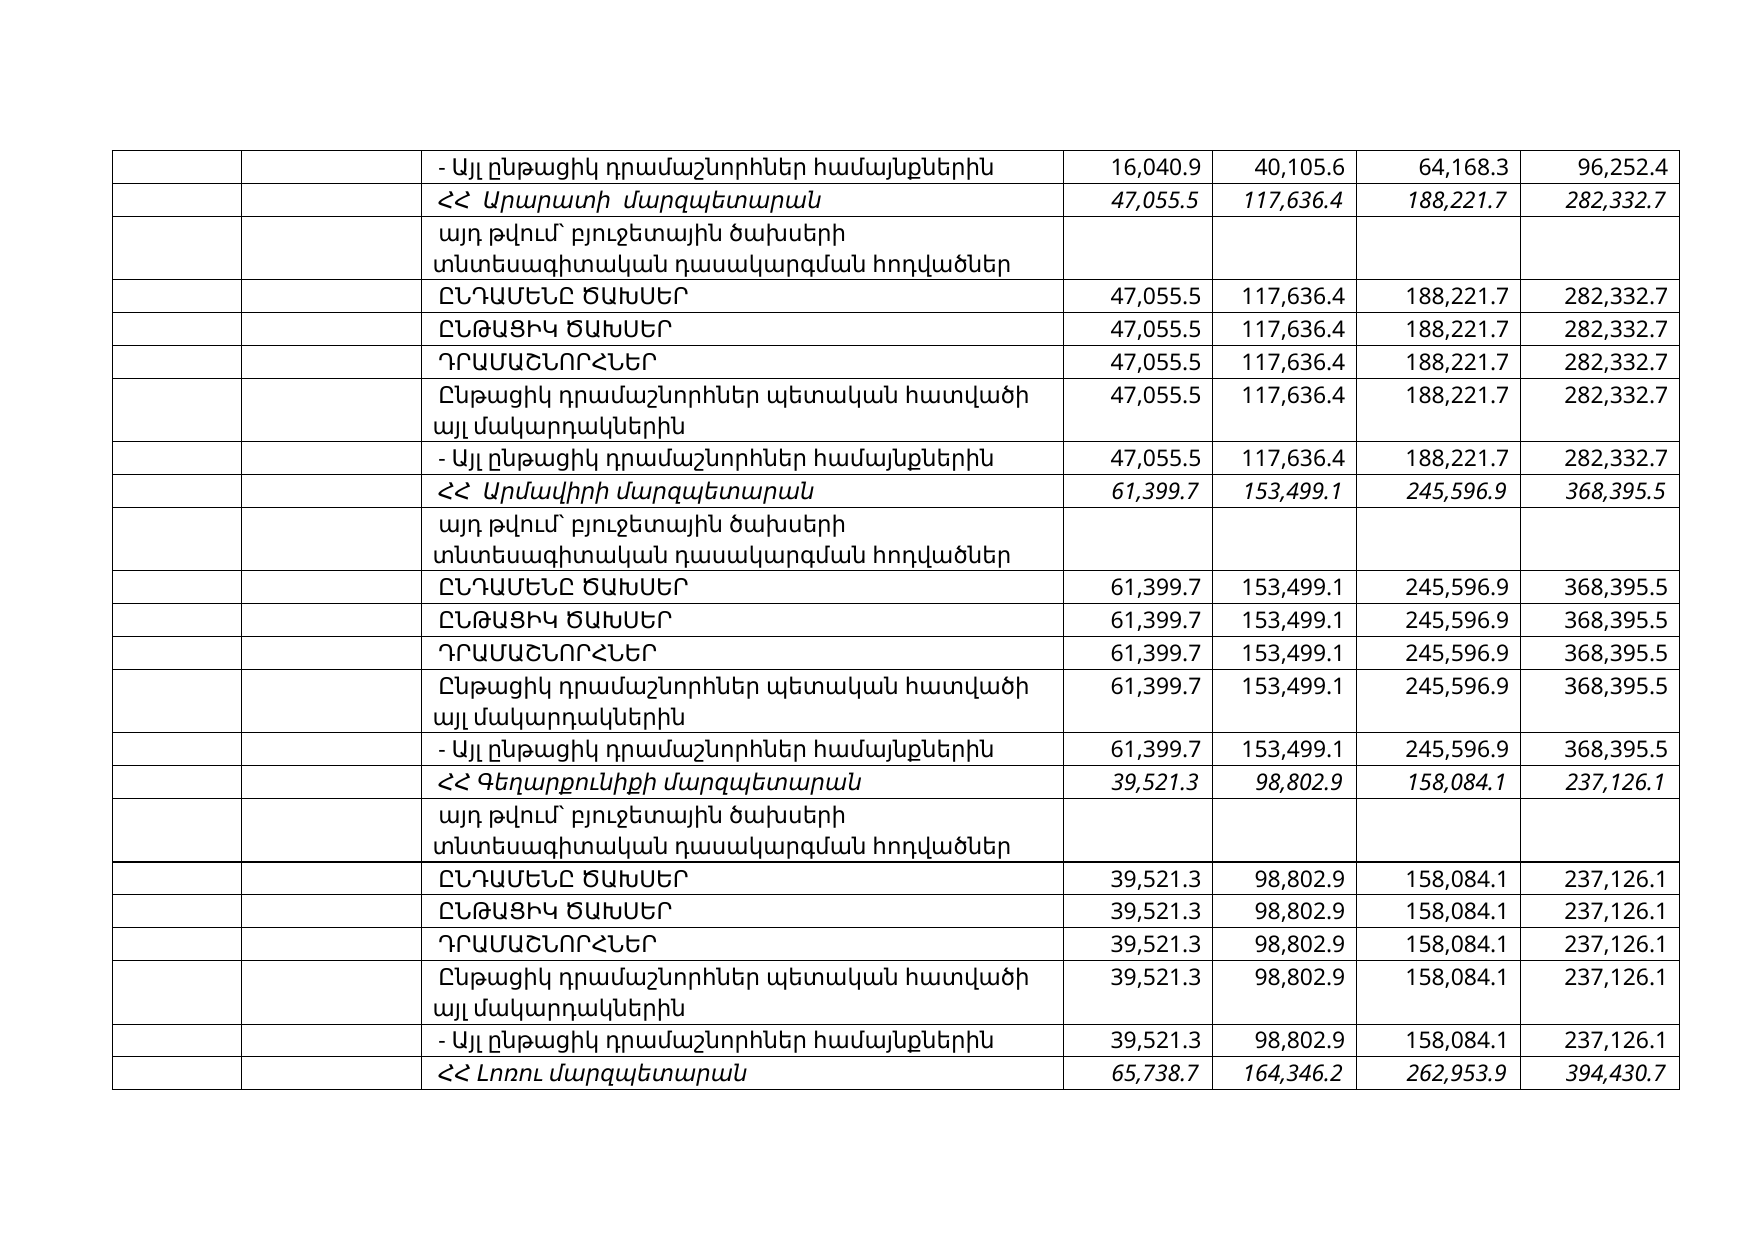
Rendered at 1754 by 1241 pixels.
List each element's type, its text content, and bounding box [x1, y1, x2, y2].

table_cell 282,332.7 [1521, 379, 1679, 441]
table_cell 153,499.1 [1213, 670, 1356, 732]
table_cell [113, 313, 241, 345]
table_cell 245,596.9 [1357, 637, 1520, 669]
table_cell [242, 637, 421, 669]
table_cell [242, 442, 421, 474]
table_cell [1357, 217, 1520, 279]
table_cell 64,168.3 [1357, 151, 1520, 183]
table_cell 117,636.4 [1213, 442, 1356, 474]
table_cell 39,521.3 [1064, 1025, 1212, 1056]
table_cell 368,395.5 [1521, 571, 1679, 603]
table_cell 158,084.1 [1357, 863, 1520, 894]
table_cell [242, 280, 421, 312]
table_cell ԴՐԱՄԱՇՆՈՐՀՆԵՐ [422, 346, 1063, 378]
table_cell [1064, 508, 1212, 570]
table_cell 245,596.9 [1357, 475, 1520, 507]
table_cell [242, 733, 421, 765]
table_cell Ընթացիկ դրամաշնորհներ պետական հատվածի այլ մակարդակներին [422, 961, 1063, 1023]
table_cell [242, 475, 421, 507]
table_cell 262,953.9 [1357, 1057, 1520, 1089]
table_cell 245,596.9 [1357, 571, 1520, 603]
table_cell 61,399.7 [1064, 604, 1212, 636]
table_cell 16,040.9 [1064, 151, 1212, 183]
table_cell 40,105.6 [1213, 151, 1356, 183]
table_cell 47,055.5 [1064, 313, 1212, 345]
table_cell [113, 571, 241, 603]
table_cell [1213, 508, 1356, 570]
table_cell - Այլ ընթացիկ դրամաշնորհներ համայնքներին [422, 442, 1063, 474]
table_cell [113, 1057, 241, 1089]
table_cell [113, 379, 241, 441]
table_cell [242, 184, 421, 216]
table_cell այդ թվում` բյուջետային ծախսերի տնտեսագիտական դասակարգման հոդվածներ [422, 217, 1063, 279]
table_cell [113, 766, 241, 798]
table_cell [113, 670, 241, 732]
table_cell 98,802.9 [1213, 928, 1356, 960]
table_cell [242, 895, 421, 927]
table_cell այդ թվում` բյուջետային ծախսերի տնտեսագիտական դասակարգման հոդվածներ [422, 508, 1063, 570]
table_cell [1521, 508, 1679, 570]
table_cell [113, 508, 241, 570]
table_cell 117,636.4 [1213, 184, 1356, 216]
table_cell [242, 346, 421, 378]
table_cell 153,499.1 [1213, 475, 1356, 507]
table_cell [242, 961, 421, 1023]
table_cell 47,055.5 [1064, 346, 1212, 378]
table_cell ԸՆԴԱՄԵՆԸ ԾԱԽՍԵՐ [422, 280, 1063, 312]
table_cell - Այլ ընթացիկ դրամաշնորհներ համայնքներին [422, 1025, 1063, 1056]
table_cell 245,596.9 [1357, 670, 1520, 732]
table_cell [242, 508, 421, 570]
table_cell ԸՆԴԱՄԵՆԸ ԾԱԽՍԵՐ [422, 571, 1063, 603]
table_cell 61,399.7 [1064, 637, 1212, 669]
table_cell [113, 1025, 241, 1056]
table_cell [242, 1025, 421, 1056]
table_cell ԸՆԹԱՑԻԿ ԾԱԽՍԵՐ [422, 604, 1063, 636]
table_cell ԴՐԱՄԱՇՆՈՐՀՆԵՐ [422, 637, 1063, 669]
table_cell 237,126.1 [1521, 895, 1679, 927]
table_cell [113, 604, 241, 636]
table_cell ՀՀ Լոռու մարզպետարան [422, 1057, 1063, 1089]
table_cell 61,399.7 [1064, 670, 1212, 732]
table_cell 237,126.1 [1521, 766, 1679, 798]
table_cell 188,221.7 [1357, 313, 1520, 345]
table_cell 158,084.1 [1357, 1025, 1520, 1056]
table_cell 98,802.9 [1213, 1025, 1356, 1056]
table_cell ՀՀ Արմավիրի մարզպետարան [422, 475, 1063, 507]
table_cell 237,126.1 [1521, 1025, 1679, 1056]
table_cell [113, 863, 241, 894]
table_cell ՀՀ Գեղարքունիքի մարզպետարան [422, 766, 1063, 798]
table_cell [1357, 799, 1520, 861]
table_cell [1064, 217, 1212, 279]
table_cell 117,636.4 [1213, 346, 1356, 378]
table_cell [1521, 799, 1679, 861]
table_cell 158,084.1 [1357, 928, 1520, 960]
table_cell - Այլ ընթացիկ դրամաշնորհներ համայնքներին [422, 151, 1063, 183]
table_cell [113, 895, 241, 927]
table_cell 245,596.9 [1357, 604, 1520, 636]
table_cell [1213, 217, 1356, 279]
table_cell [242, 670, 421, 732]
table_cell 237,126.1 [1521, 928, 1679, 960]
table_cell [113, 928, 241, 960]
table_cell 117,636.4 [1213, 313, 1356, 345]
table_cell 47,055.5 [1064, 442, 1212, 474]
table_cell [113, 151, 241, 183]
table_cell 282,332.7 [1521, 346, 1679, 378]
table_cell 158,084.1 [1357, 961, 1520, 1023]
table_cell 61,399.7 [1064, 475, 1212, 507]
table_cell 394,430.7 [1521, 1057, 1679, 1089]
table_cell 61,399.7 [1064, 571, 1212, 603]
table_cell ԸՆԹԱՑԻԿ ԾԱԽՍԵՐ [422, 895, 1063, 927]
table_cell 153,499.1 [1213, 571, 1356, 603]
table_cell [242, 379, 421, 441]
table_cell 47,055.5 [1064, 184, 1212, 216]
table_cell 368,395.5 [1521, 475, 1679, 507]
table_cell 39,521.3 [1064, 928, 1212, 960]
table_cell 188,221.7 [1357, 346, 1520, 378]
table_cell [242, 863, 421, 894]
table_cell [113, 637, 241, 669]
table_cell ԸՆԴԱՄԵՆԸ ԾԱԽՍԵՐ [422, 863, 1063, 894]
table_cell 188,221.7 [1357, 442, 1520, 474]
table_cell 237,126.1 [1521, 961, 1679, 1023]
table_cell 98,802.9 [1213, 863, 1356, 894]
table_cell [242, 217, 421, 279]
table_cell [1357, 508, 1520, 570]
table_cell 282,332.7 [1521, 313, 1679, 345]
table_cell ԴՐԱՄԱՇՆՈՐՀՆԵՐ [422, 928, 1063, 960]
table_cell 164,346.2 [1213, 1057, 1356, 1089]
table_cell 282,332.7 [1521, 184, 1679, 216]
table_cell 158,084.1 [1357, 895, 1520, 927]
table_cell 39,521.3 [1064, 863, 1212, 894]
table_cell 61,399.7 [1064, 733, 1212, 765]
table_cell [113, 799, 241, 861]
table_cell 39,521.3 [1064, 895, 1212, 927]
table_cell 282,332.7 [1521, 442, 1679, 474]
table_cell 117,636.4 [1213, 280, 1356, 312]
table_cell ՀՀ Արարատի մարզպետարան [422, 184, 1063, 216]
table_cell 368,395.5 [1521, 733, 1679, 765]
table_cell [113, 961, 241, 1023]
table_cell [242, 313, 421, 345]
table_cell [113, 280, 241, 312]
table_cell այդ թվում` բյուջետային ծախսերի տնտեսագիտական դասակարգման հոդվածներ [422, 799, 1063, 861]
table_cell 368,395.5 [1521, 637, 1679, 669]
table_cell [242, 151, 421, 183]
table_cell 98,802.9 [1213, 961, 1356, 1023]
table_cell 153,499.1 [1213, 733, 1356, 765]
table_cell 65,738.7 [1064, 1057, 1212, 1089]
table_cell 188,221.7 [1357, 280, 1520, 312]
table_cell 117,636.4 [1213, 379, 1356, 441]
table_cell [113, 733, 241, 765]
table_cell 368,395.5 [1521, 604, 1679, 636]
table_cell [113, 217, 241, 279]
table_cell Ընթացիկ դրամաշնորհներ պետական հատվածի այլ մակարդակներին [422, 670, 1063, 732]
table_cell 98,802.9 [1213, 895, 1356, 927]
table_cell [242, 766, 421, 798]
table_cell - Այլ ընթացիկ դրամաշնորհներ համայնքներին [422, 733, 1063, 765]
table_cell [1064, 799, 1212, 861]
table_cell [242, 1057, 421, 1089]
table_cell [1521, 217, 1679, 279]
table_cell [242, 571, 421, 603]
table_cell 368,395.5 [1521, 670, 1679, 732]
table_cell 282,332.7 [1521, 280, 1679, 312]
table_cell 153,499.1 [1213, 637, 1356, 669]
table_cell 188,221.7 [1357, 379, 1520, 441]
table_cell 245,596.9 [1357, 733, 1520, 765]
table_cell 47,055.5 [1064, 280, 1212, 312]
table_cell [113, 346, 241, 378]
table_cell [113, 475, 241, 507]
table_cell 39,521.3 [1064, 961, 1212, 1023]
table_cell [113, 184, 241, 216]
table_cell [242, 604, 421, 636]
table_cell [242, 799, 421, 861]
table_cell 153,499.1 [1213, 604, 1356, 636]
table_cell 237,126.1 [1521, 863, 1679, 894]
table_cell [113, 442, 241, 474]
table_cell Ընթացիկ դրամաշնորհներ պետական հատվածի այլ մակարդակներին [422, 379, 1063, 441]
table_cell [1213, 799, 1356, 861]
table_cell 39,521.3 [1064, 766, 1212, 798]
table_cell 98,802.9 [1213, 766, 1356, 798]
table_cell 188,221.7 [1357, 184, 1520, 216]
table_cell [242, 928, 421, 960]
table_cell 47,055.5 [1064, 379, 1212, 441]
table_cell 158,084.1 [1357, 766, 1520, 798]
table_cell 96,252.4 [1521, 151, 1679, 183]
table_cell ԸՆԹԱՑԻԿ ԾԱԽՍԵՐ [422, 313, 1063, 345]
